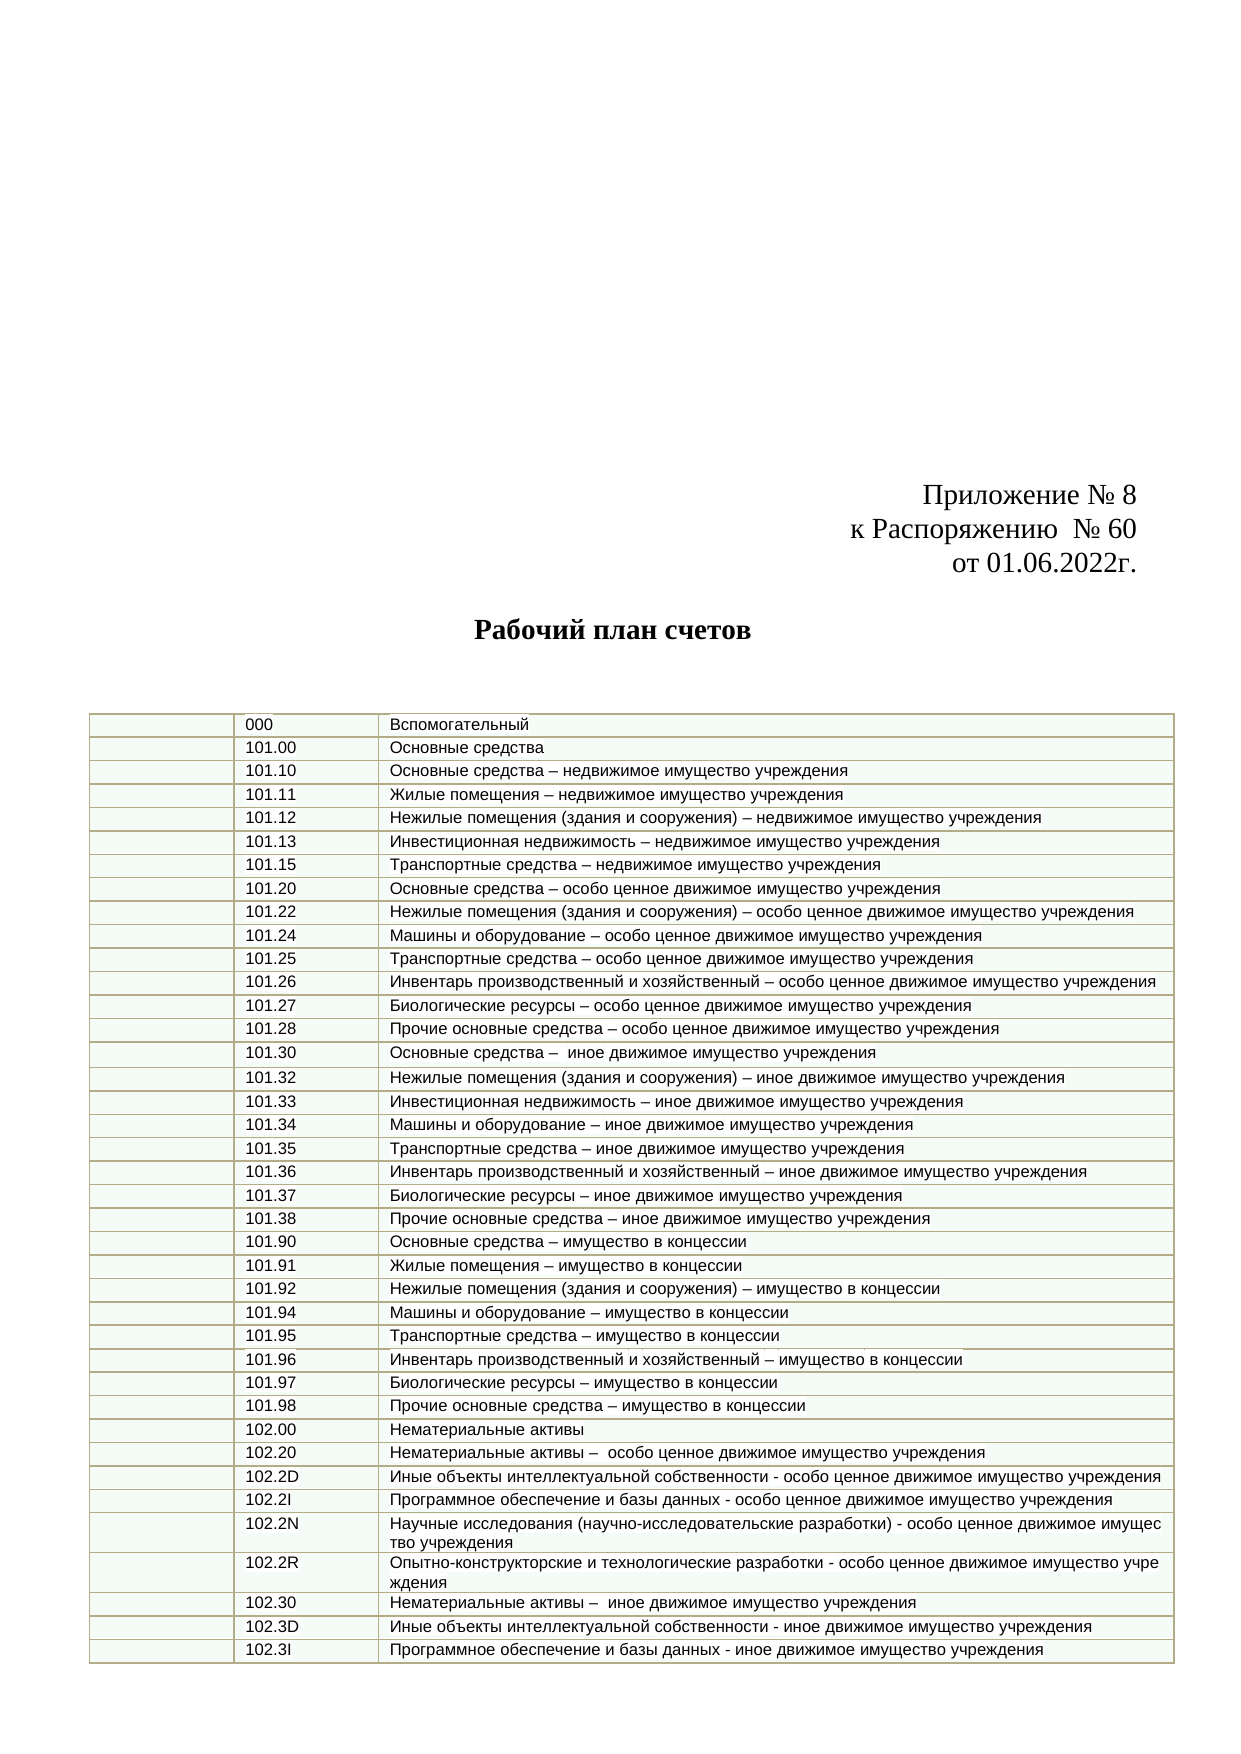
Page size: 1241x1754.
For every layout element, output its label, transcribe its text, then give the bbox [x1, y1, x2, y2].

table_cell 101.22 [235, 902, 378, 924]
table_cell Инвентарь производственный и хозяйственный – имущество в концессии [379, 1350, 1173, 1371]
table_cell 101.37 [235, 1185, 378, 1207]
table_cell Прочие основные средства – имущество в концессии [379, 1396, 1173, 1418]
table_cell [90, 1553, 233, 1592]
table_cell [90, 972, 233, 994]
table_cell Основные средства – имущество в концессии [379, 1232, 1173, 1254]
table_cell [90, 738, 233, 760]
table_cell [90, 1092, 233, 1113]
table_cell Основные средства – недвижимое имущество учреждения [379, 761, 1173, 783]
table_cell 101.00 [235, 738, 378, 760]
table_cell Машины и оборудование – особо ценное движимое имущество учреждения [379, 925, 1173, 947]
table_cell Опытно-конструкторские и технологические разработки - особо ценное движимое имущество учреждения [379, 1553, 1173, 1592]
table_cell [90, 1068, 233, 1090]
table_cell Иные объекты интеллектуальной собственности - иное движимое имущество учреждения [379, 1617, 1173, 1638]
text Рабочий план счетов [89, 612, 1137, 646]
table_cell 101.27 [235, 996, 378, 1017]
table_cell 101.96 [235, 1350, 378, 1371]
table_cell Биологические ресурсы – особо ценное движимое имущество учреждения [379, 996, 1173, 1017]
table_cell 101.95 [235, 1326, 378, 1348]
table_cell [90, 1350, 233, 1371]
table_cell [90, 878, 233, 900]
table_cell 101.90 [235, 1232, 378, 1254]
table_cell Биологические ресурсы – иное движимое имущество учреждения [379, 1185, 1173, 1207]
table_cell Прочие основные средства – иное движимое имущество учреждения [379, 1209, 1173, 1231]
table_cell [90, 785, 233, 807]
table_cell 102.3I [235, 1640, 378, 1662]
table_cell Инвестиционная недвижимость – недвижимое имущество учреждения [379, 832, 1173, 853]
table_cell 101.92 [235, 1279, 378, 1301]
table_cell [90, 832, 233, 853]
table_cell [90, 1593, 233, 1615]
table_cell [90, 1443, 233, 1465]
table_header 000 [235, 715, 378, 736]
table_cell 102.2I [235, 1490, 378, 1512]
table_cell Транспортные средства – имущество в концессии [379, 1326, 1173, 1348]
table_cell [90, 996, 233, 1017]
table_header Вспомогательный [379, 715, 1173, 736]
table_cell [90, 1209, 233, 1231]
table_cell Программное обеспечение и базы данных - особо ценное движимое имущество учреждения [379, 1490, 1173, 1512]
table_cell Машины и оборудование – имущество в концессии [379, 1303, 1173, 1324]
text к Распоряжению № 60 [89, 511, 1137, 545]
table_cell 101.32 [235, 1068, 378, 1090]
table_cell Транспортные средства – иное движимое имущество учреждения [379, 1138, 1173, 1160]
table_cell Нежилые помещения (здания и сооружения) – имущество в концессии [379, 1279, 1173, 1301]
table_cell Инвентарь производственный и хозяйственный – иное движимое имущество учреждения [379, 1162, 1173, 1184]
table_cell Инвестиционная недвижимость – иное движимое имущество учреждения [379, 1092, 1173, 1113]
table_cell [90, 1185, 233, 1207]
table_cell 101.36 [235, 1162, 378, 1184]
table_cell [90, 1373, 233, 1395]
table_cell 101.30 [235, 1043, 378, 1067]
table_cell Основные средства – особо ценное движимое имущество учреждения [379, 878, 1173, 900]
table_cell [90, 855, 233, 877]
table_cell 101.20 [235, 878, 378, 900]
table_cell Нежилые помещения (здания и сооружения) – недвижимое имущество учреждения [379, 808, 1173, 830]
table_cell 102.2D [235, 1467, 378, 1488]
table_cell 101.10 [235, 761, 378, 783]
table_cell 101.91 [235, 1256, 378, 1277]
table_cell [90, 1162, 233, 1184]
table_cell 102.30 [235, 1593, 378, 1615]
table_cell 102.3D [235, 1617, 378, 1638]
table_cell Нежилые помещения (здания и сооружения) – особо ценное движимое имущество учреждения [379, 902, 1173, 924]
table_cell [90, 1279, 233, 1301]
text от 01.06.2022г. [89, 545, 1137, 579]
table_cell 101.12 [235, 808, 378, 830]
table_cell [90, 902, 233, 924]
table_cell 101.24 [235, 925, 378, 947]
table_cell Инвентарь производственный и хозяйственный – особо ценное движимое имущество учреждения [379, 972, 1173, 994]
table_cell Биологические ресурсы – имущество в концессии [379, 1373, 1173, 1395]
table_cell Научные исследования (научно-исследовательские разработки) - особо ценное движимое имущество учреждения [379, 1513, 1173, 1552]
table_cell Нематериальные активы – иное движимое имущество учреждения [379, 1593, 1173, 1615]
table_cell 101.35 [235, 1138, 378, 1160]
table_cell [90, 1256, 233, 1277]
table_cell [90, 949, 233, 971]
text Приложение № 8 [89, 477, 1137, 511]
table_cell [90, 1640, 233, 1662]
table_cell Нематериальные активы [379, 1420, 1173, 1442]
table_cell [90, 808, 233, 830]
table_cell 101.34 [235, 1115, 378, 1137]
table_cell 101.33 [235, 1092, 378, 1113]
table_cell [90, 1303, 233, 1324]
table_cell [90, 1115, 233, 1137]
table_cell [90, 1513, 233, 1552]
table_cell [90, 1019, 233, 1041]
table_cell Прочие основные средства – особо ценное движимое имущество учреждения [379, 1019, 1173, 1041]
table_header [90, 715, 233, 736]
table_cell 102.00 [235, 1420, 378, 1442]
table_cell Нежилые помещения (здания и сооружения) – иное движимое имущество учреждения [379, 1068, 1173, 1090]
table_cell 101.98 [235, 1396, 378, 1418]
table_cell 102.20 [235, 1443, 378, 1465]
table_cell [90, 1617, 233, 1638]
table_cell 101.13 [235, 832, 378, 853]
table_cell Программное обеспечение и базы данных - иное движимое имущество учреждения [379, 1640, 1173, 1662]
table_cell 101.11 [235, 785, 378, 807]
table_cell [90, 1420, 233, 1442]
table_cell 101.28 [235, 1019, 378, 1041]
table_cell [90, 1490, 233, 1512]
table_cell [90, 1232, 233, 1254]
table_cell Основные средства – иное движимое имущество учреждения [379, 1043, 1173, 1067]
table_cell 101.94 [235, 1303, 378, 1324]
table_cell 102.2N [235, 1513, 378, 1552]
table_cell [90, 761, 233, 783]
table_cell 102.2R [235, 1553, 378, 1592]
table_cell [90, 1043, 233, 1067]
table_cell Иные объекты интеллектуальной собственности - особо ценное движимое имущество учреждения [379, 1467, 1173, 1488]
table_cell Транспортные средства – недвижимое имущество учреждения [379, 855, 1173, 877]
table_cell [90, 1326, 233, 1348]
table_cell 101.15 [235, 855, 378, 877]
table_cell 101.38 [235, 1209, 378, 1231]
table_cell 101.25 [235, 949, 378, 971]
table_cell [90, 925, 233, 947]
table_cell Основные средства [379, 738, 1173, 760]
table_cell [90, 1138, 233, 1160]
table_cell Транспортные средства – особо ценное движимое имущество учреждения [379, 949, 1173, 971]
table_cell Машины и оборудование – иное движимое имущество учреждения [379, 1115, 1173, 1137]
table_cell Нематериальные активы – особо ценное движимое имущество учреждения [379, 1443, 1173, 1465]
table_cell Жилые помещения – имущество в концессии [379, 1256, 1173, 1277]
table_cell [90, 1396, 233, 1418]
table_cell Жилые помещения – недвижимое имущество учреждения [379, 785, 1173, 807]
table_cell 101.97 [235, 1373, 378, 1395]
table_cell 101.26 [235, 972, 378, 994]
table_cell [90, 1467, 233, 1488]
